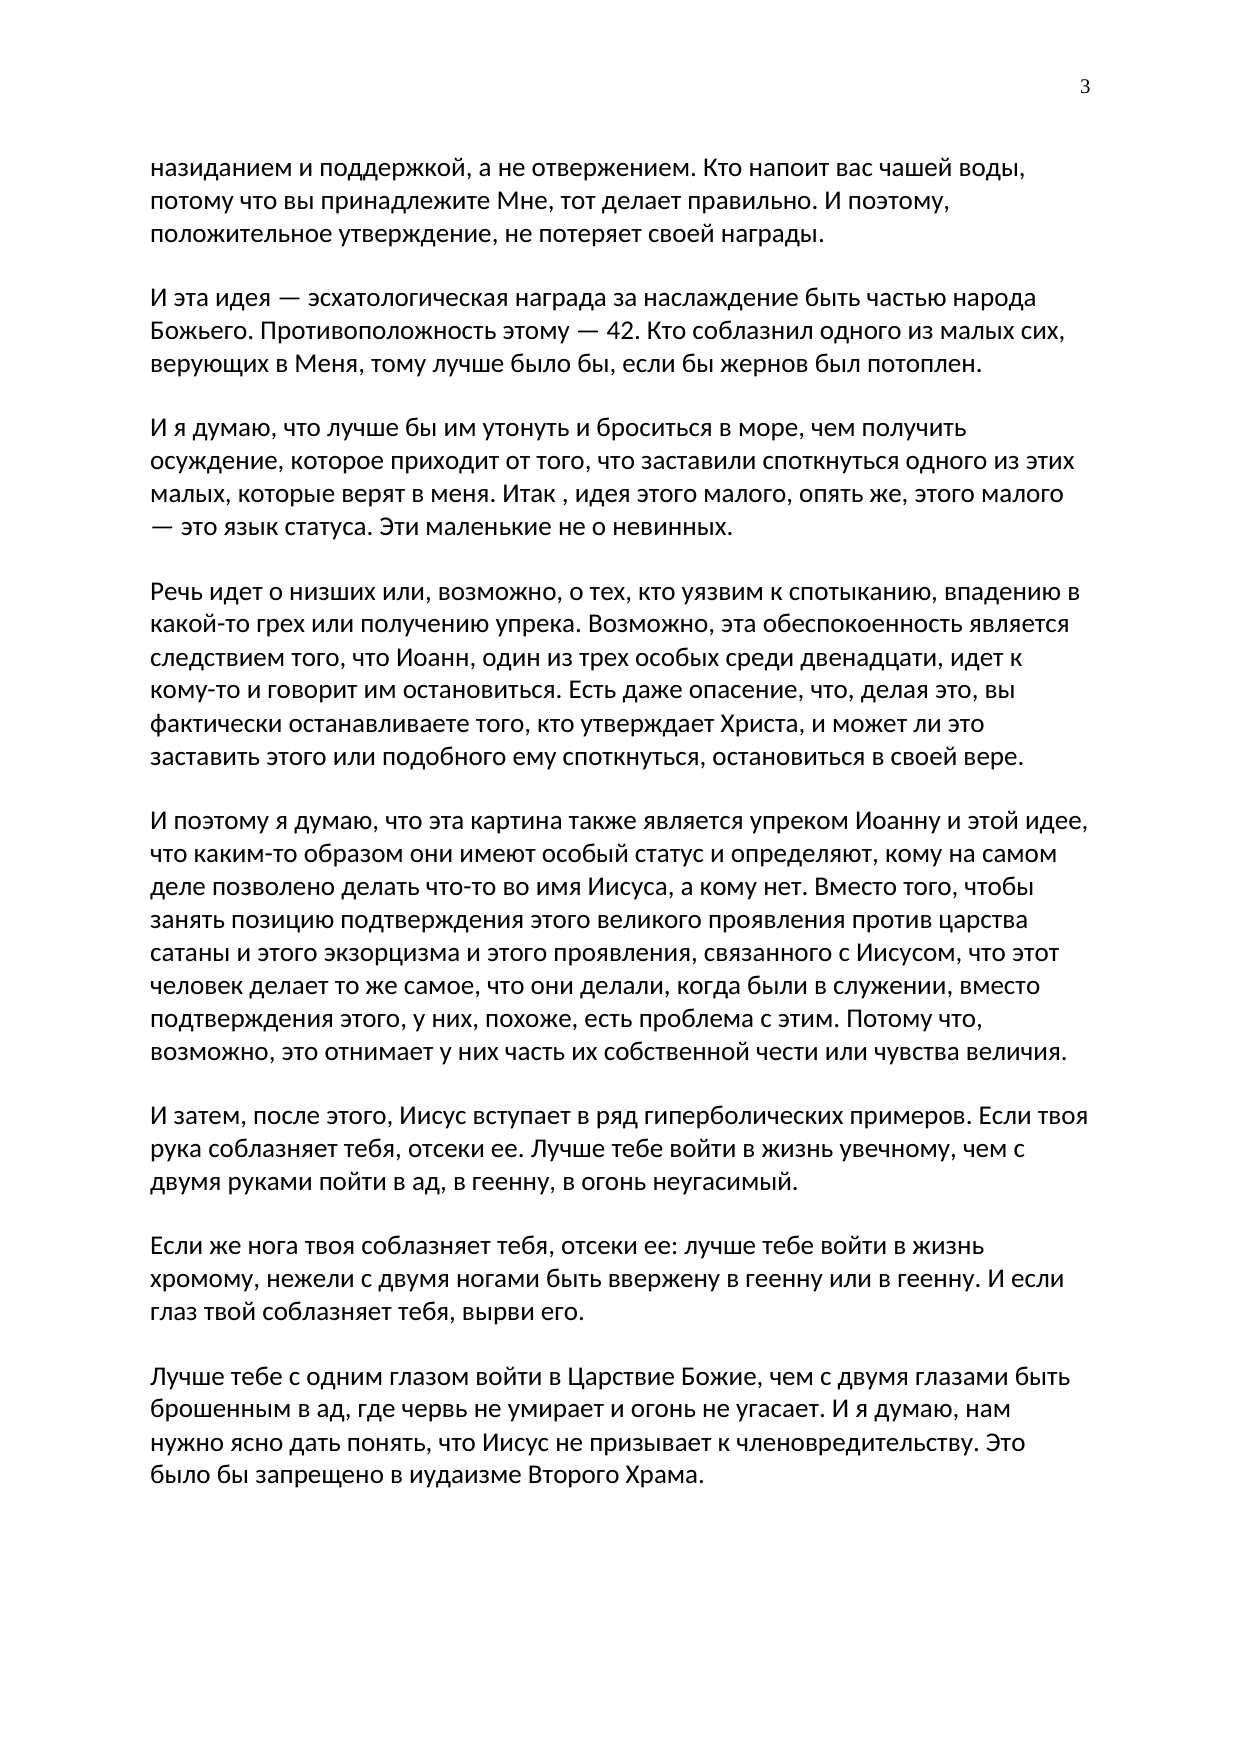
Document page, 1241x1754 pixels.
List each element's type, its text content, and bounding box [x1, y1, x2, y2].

text И я думаю, что лучше бы им утонуть и броситься в море, чем получить осуждение, которое приходит от того, что заставили споткнуться одного из этих малых, которые верят в меня. Итак , идея этого малого, опять же, этого малого — это язык статуса. Эти маленькие не о невинных. [150, 410, 1090, 542]
text Речь идет о низших или, возможно, о тех, кто уязвим к спотыканию, впадению в какой-то грех или получению упрека. Возможно, эта обеспокоенность является следствием того, что Иоанн, один из трех особых среди двенадцати, идет к кому-то и говорит им остановиться. Есть даже опасение, что, делая это, вы фактически останавливаете того, кто утверждает Христа, и может ли это заставить этого или подобного ему споткнуться, остановиться в своей вере. [150, 574, 1090, 772]
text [150, 150, 1090, 249]
text И эта идея — эсхатологическая награда за наслаждение быть частью народа Божьего. Противоположность этому — 42. Кто соблазнил одного из малых сих, верующих в Меня, тому лучше было бы, если бы жернов был потоплен. [150, 280, 1090, 379]
text И поэтому я думаю, что эта картина также является упреком Иоанну и этой идее, что каким-то образом они имеют особый статус и определяют, кому на самом деле позволено делать что-то во имя Иисуса, а кому нет. Вместо того, чтобы занять позицию подтверждения этого великого проявления против царства сатаны и этого экзорцизма и этого проявления, связанного с Иисусом, что этот человек делает то же самое, что они делали, когда были в служении, вместо подтверждения этого, у них, похоже, есть проблема с этим. Потому что, возможно, это отнимает у них часть их собственной чести или чувства величия. [150, 803, 1090, 1067]
text Лучше тебе с одним глазом войти в Царствие Божие, чем с двумя глазами быть брошенным в ад, где червь не умирает и огонь не угасает. И я думаю, нам нужно ясно дать понять, что Иисус не призывает к членовредительству. Это было бы запрещено в иудаизме Второго Храма. [150, 1359, 1090, 1491]
text Если же нога твоя соблазняет тебя, отсеки ее: лучше тебе войти в жизнь хромому, нежели с двумя ногами быть ввержену в геенну или в геенну. И если глаз твой соблазняет тебя, вырви его. [150, 1228, 1090, 1327]
text И затем, после этого, Иисус вступает в ряд гиперболических примеров. Если твоя рука соблазняет тебя, отсеки ее. Лучше тебе войти в жизнь увечному, чем с двумя руками пойти в ад, в геенну, в огонь неугасимый. [150, 1098, 1090, 1197]
